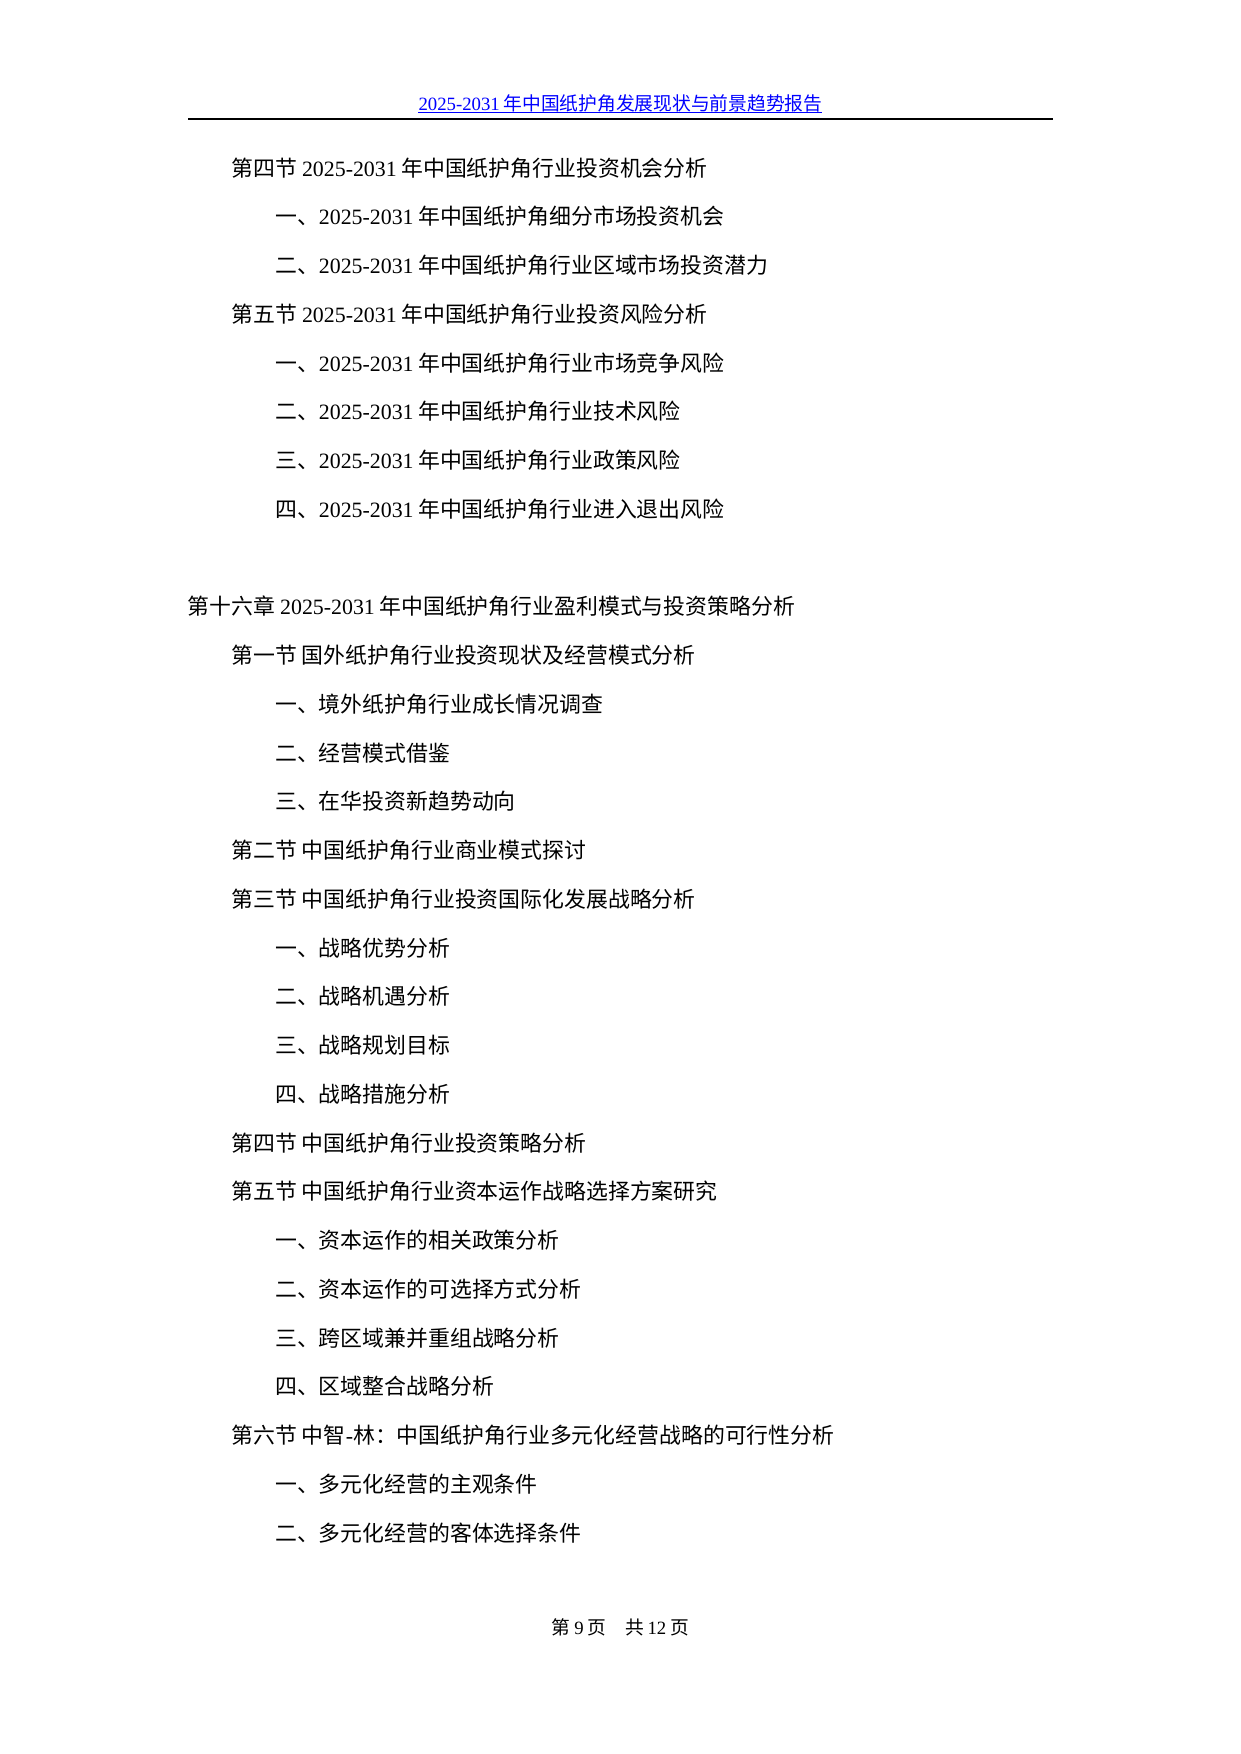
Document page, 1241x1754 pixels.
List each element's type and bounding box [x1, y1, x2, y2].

text [187, 150, 1053, 1548]
